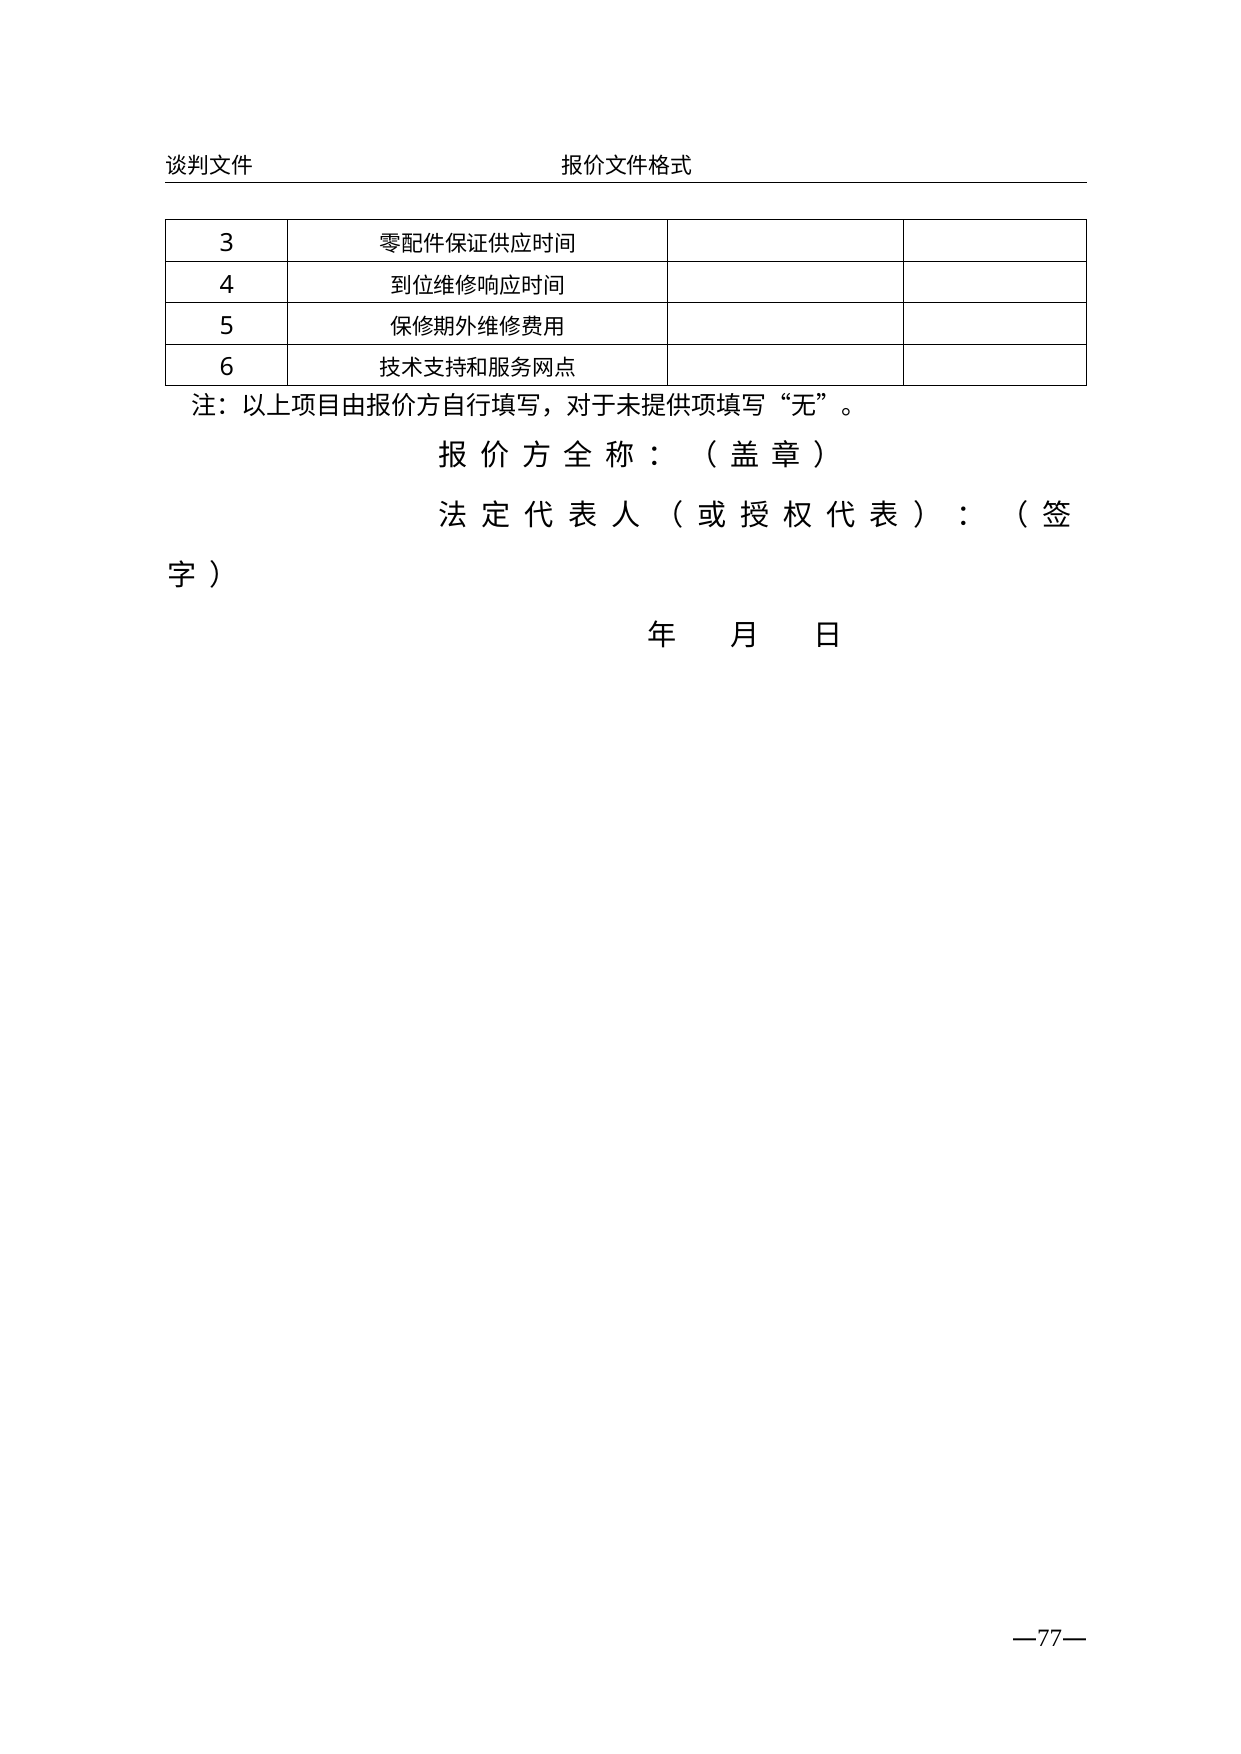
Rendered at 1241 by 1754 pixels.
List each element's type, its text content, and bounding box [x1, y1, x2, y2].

table_cell 6 [166, 345, 287, 385]
table_cell 3 [166, 220, 287, 261]
table_cell 4 [166, 262, 287, 302]
table_cell [668, 345, 903, 385]
table_cell [668, 220, 903, 261]
text 报价方全称：（盖章） [168, 422, 1084, 482]
table_cell 零配件保证供应时间 [288, 220, 667, 261]
table_cell [904, 220, 1086, 261]
table_cell 技术支持和服务网点 [288, 345, 667, 385]
table_cell [904, 262, 1086, 302]
text 注：以上项目由报价方自行填写，对于未提供项填写“无”。 [168, 386, 1084, 422]
table_cell 5 [166, 303, 287, 343]
text 年 月 日 [168, 603, 1084, 663]
table_cell [668, 262, 903, 302]
table_cell 保修期外维修费用 [288, 303, 667, 343]
table_cell [668, 303, 903, 343]
text 法定代表人（或授权代表）：（签字） [168, 482, 1084, 603]
table_cell [904, 303, 1086, 343]
table_cell [904, 345, 1086, 385]
table_cell 到位维修响应时间 [288, 262, 667, 302]
